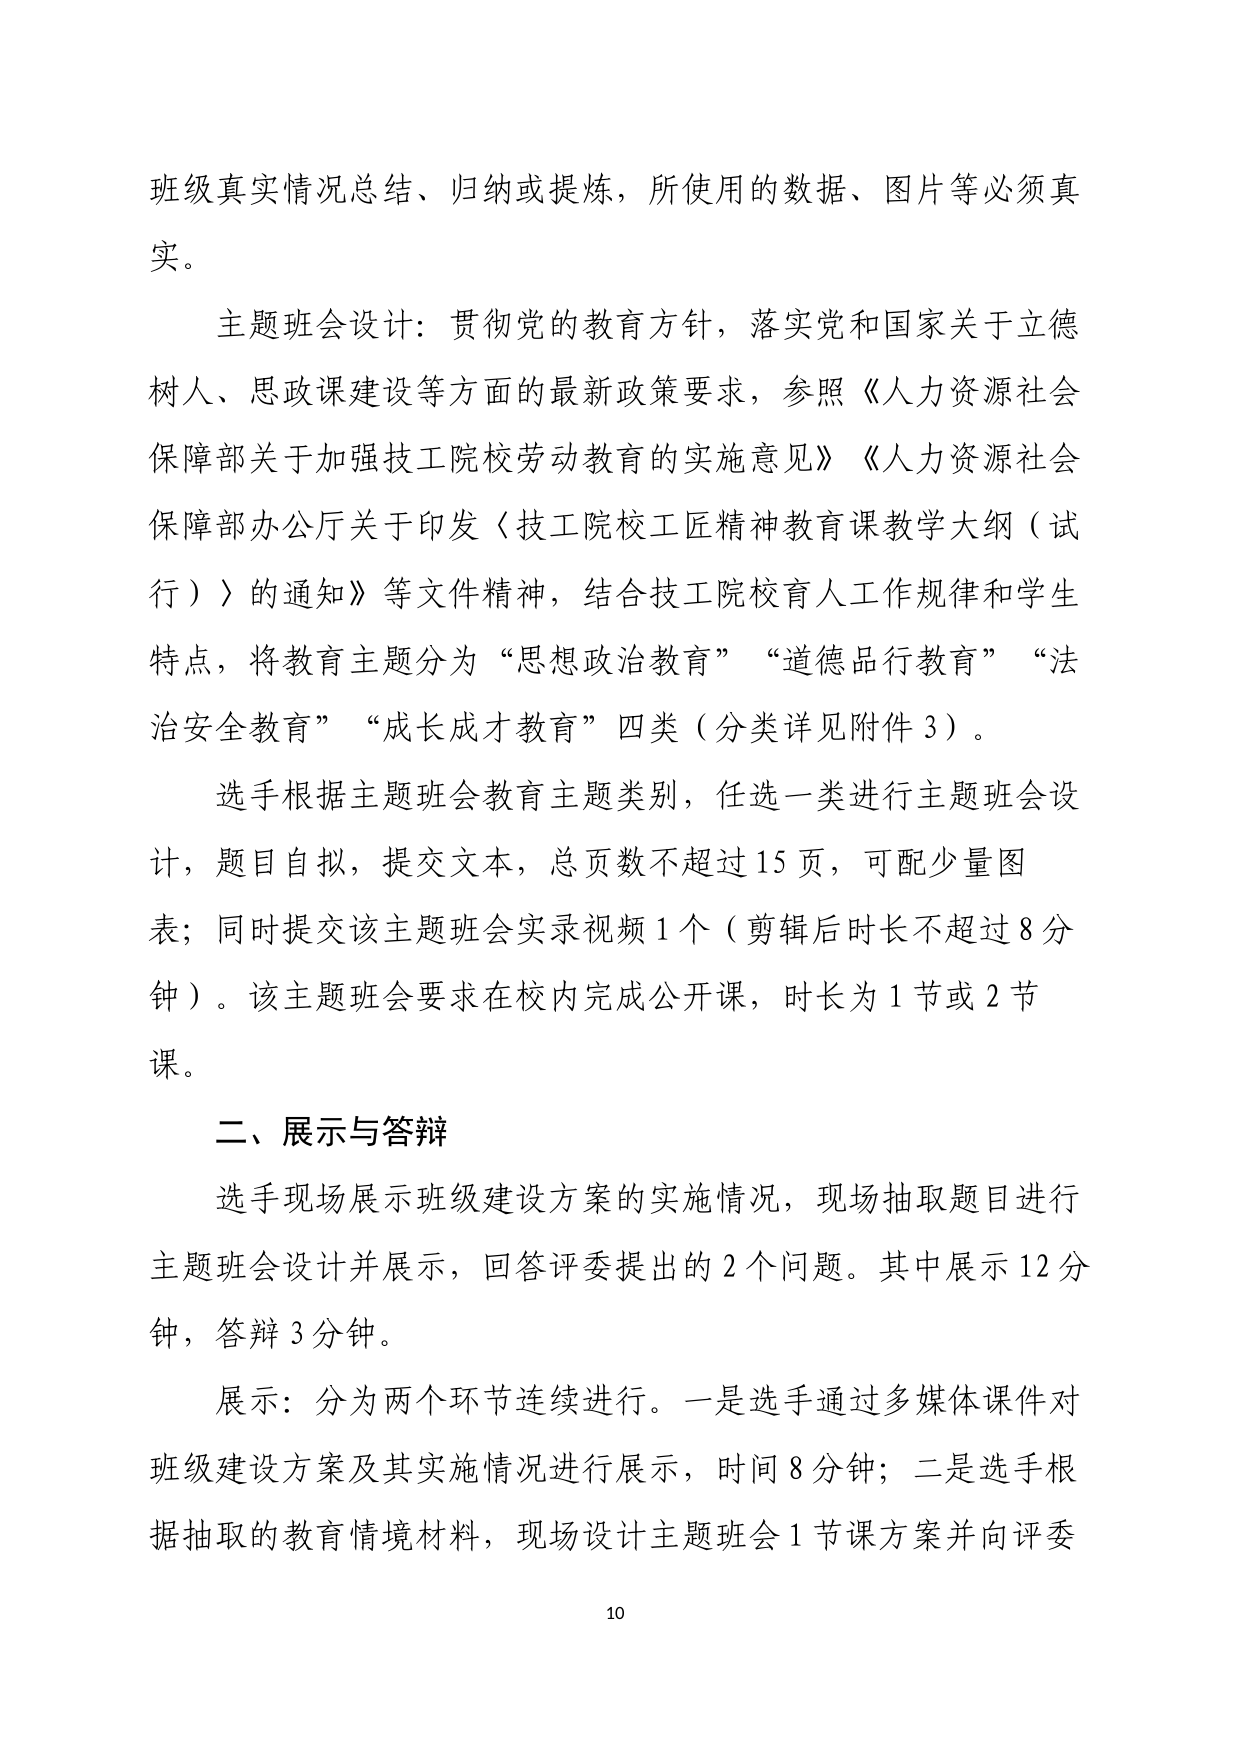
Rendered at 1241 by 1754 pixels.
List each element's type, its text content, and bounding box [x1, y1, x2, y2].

text 主题班会设计：贯彻党的教育方针，落实党和国家关于立德树人、思政课建设等方面的最新政策要求，参照《人力资源社会保障部关于加强技工院校劳动教育的实施意见》《人力资源社会保障部办公厅关于印发〈技工院校工匠精神教育课教学大纲（试行）〉的通知》等文件精神，结合技工院校育人工作规律和学生特点，将教育主题分为“思想政治教育”“道德品行教育”“法治安全教育”“成长成才教育”四类（分类详见附件3）。 [148, 288, 1093, 759]
list 展示与答辩 [148, 1096, 1093, 1163]
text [148, 1365, 1093, 1567]
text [148, 153, 1093, 288]
text 选手根据主题班会教育主题类别，任选一类进行主题班会设计，题目自拟，提交文本，总页数不超过15页，可配少量图表；同时提交该主题班会实录视频1个（剪辑后时长不超过8分钟）。该主题班会要求在校内完成公开课，时长为1节或2节课。 [148, 759, 1093, 1096]
list 选手现场展示班级建设方案的实施情况，现场抽取题目进行主题班会设计并展示，回答评委提出的2个问题。其中展示12分钟，答辩3分钟。 [148, 1163, 1093, 1365]
